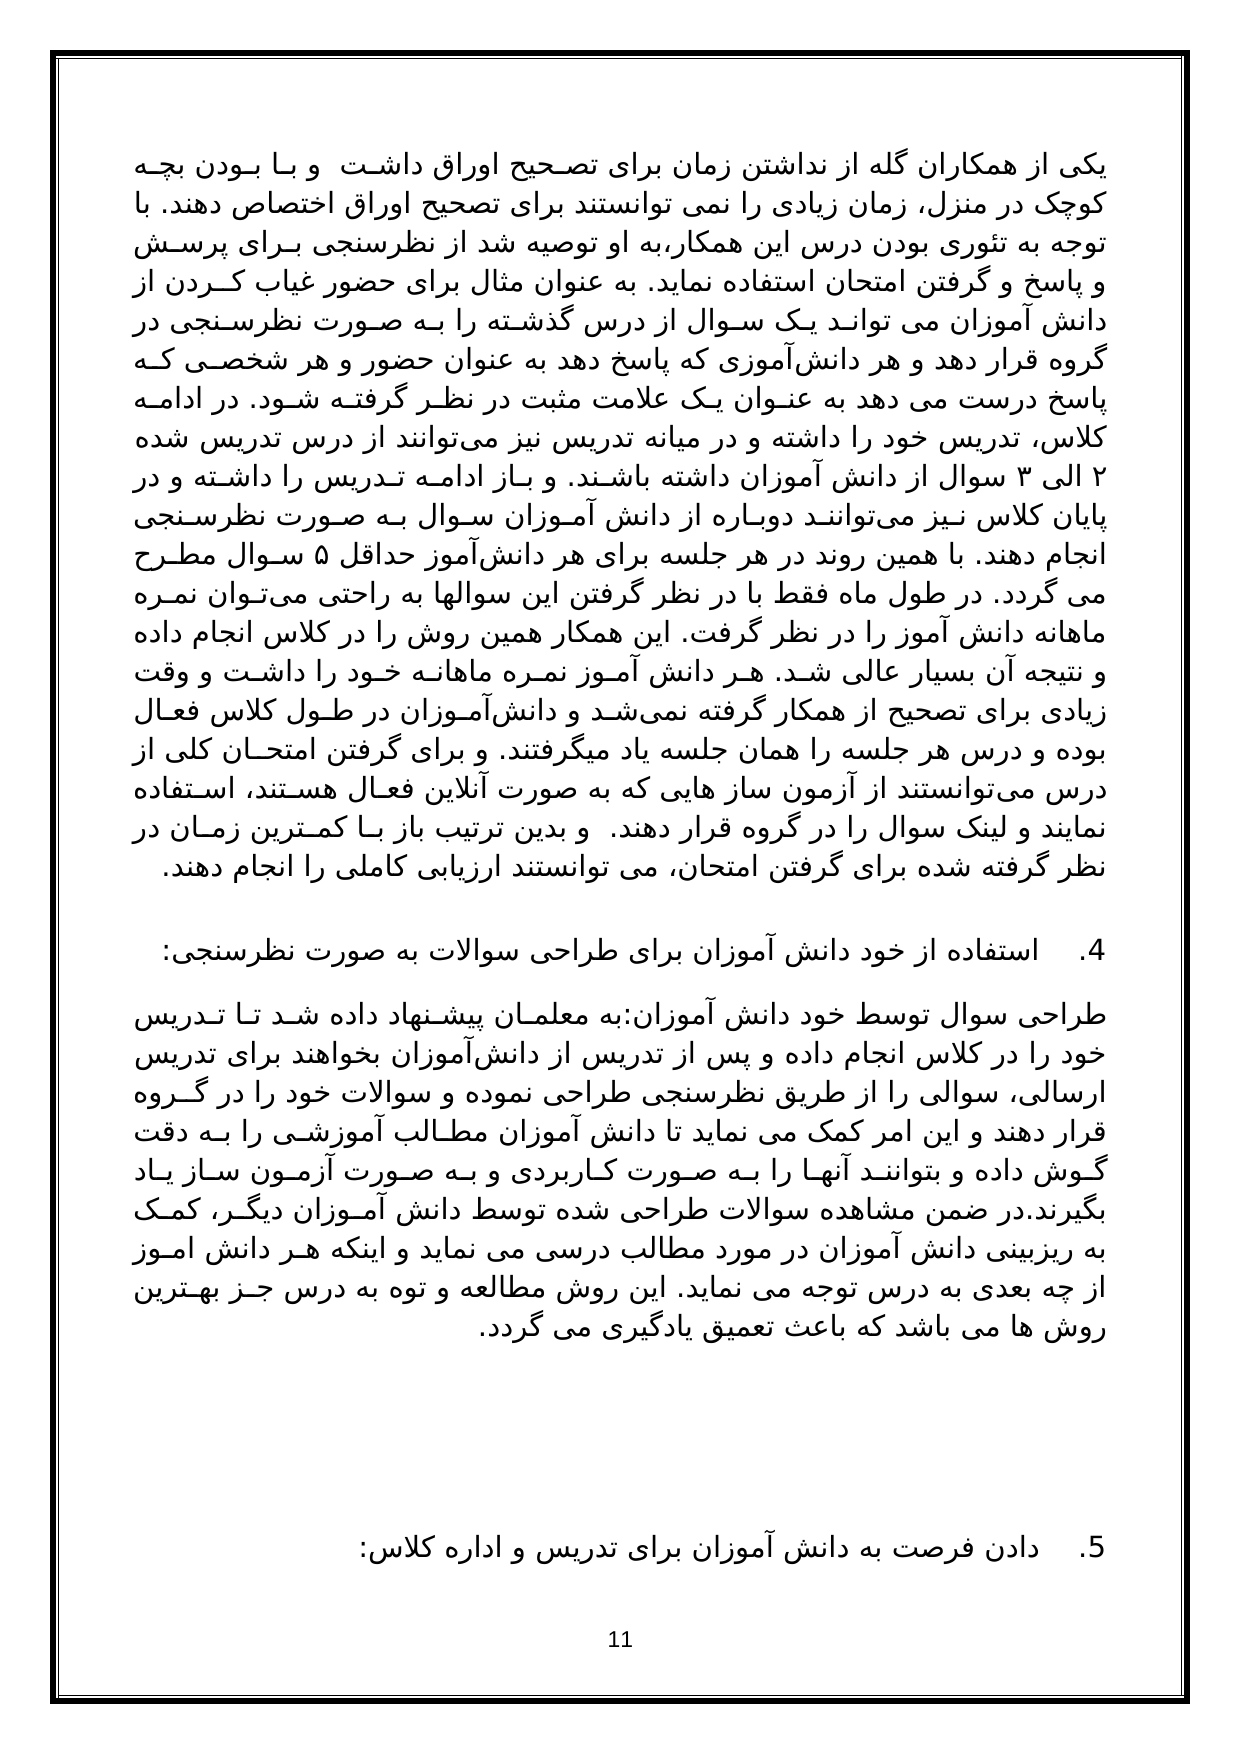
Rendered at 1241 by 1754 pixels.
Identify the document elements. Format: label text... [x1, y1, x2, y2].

list یکی از همکاران گله از نداشتن زمان برای تصحیح اوراق داشت و با بودن بچه کوچک در منزل، زمان زیادی را نمی توانستند برای تصحیح اوراق اختصاص دهند. با توجه به تئوری بودن درس این همکار،به او توصیه شد از نظرسنجی برای پرسش و پاسخ و گرفتن امتحان استفاده نماید. به عنوان مثال برای حضور غیاب کردن از دانش آموزان می تواند یک سوال از درس گذشته را به صورت نظرسنجی در گروه قرار دهد و هر دانش‌آموزی که پاسخ دهد به عنوان حضور و هر شخصی که پاسخ درست می دهد به عنوان یک علامت مثبت در نظر گرفته شود. در ادامه کلاس، تدریس خود را داشته و در میانه تدریس نیز می‌توانند از درس تدریس شده ۲ الی ۳ سوال از دانش آموزان داشته باشند. و باز ادامه تدریس را داشته و در پایان کلاس نیز می‌توانند دوباره از دانش آموزان سوال به صورت نظرسنجی انجام دهند. با همین روند در هر جلسه برای هر دانش‌آموز حداقل ۵ سوال مطرح می گردد. در طول ماه فقط با در نظر گرفتن این سوالها به راحتی می‌توان نمره ماهانه دانش آموز را در نظر گرفت. این همکار همین روش را در کلاس انجام داده و نتیجه آن بسیار عالی شد. هر دانش آموز نمره ماهانه خود را داشت و وقت زیادی برای تصحیح از همکار گرفته نمی‌شد و دانش‌آموزان در طول کلاس فعال بوده و درس هر جلسه را همان جلسه یاد میگرفتند. و برای گرفتن امتحان کلی از درس می‌توانستند از آزمون ساز هایی که به صورت آنلاین فعال هستند، استفاده نمایند و لینک سوال را در گروه قرار دهند. و بدین ترتیب باز با کمترین زمان در نظر گرفته شده برای گرفتن امتحان، می توانستند ارزیابی کاملی را انجام دهند. [133, 148, 1107, 883]
list استفاده از خود دانش آموزان برای طراحی سوالات به صورت نظرسنجی: [133, 933, 1078, 967]
text طراحی سوال توسط خود دانش آموزان:به معلمان پیشنهاد داده شد تا تدریس خود را در کلاس انجام داده و پس از تدریس از دانش‌آموزان بخواهند برای تدریس ارسالی، سوالی را از طریق نظرسنجی طراحی نموده و سوالات خود را در گروه قرار دهند و این امر کمک می نماید تا دانش آموزان مطالب آموزشی را به دقت گوش داده و بتوانند آنها را به صورت کاربردی و به صورت آزمون ساز یاد بگیرند.در ضمن مشاهده سوالات طراحی شده توسط دانش آموزان دیگر، کمک به ریزبینی دانش آموزان در مورد مطالب درسی می نماید و اینکه هر دانش اموز از چه بعدی به درس توجه می نماید. این روش مطالعه و توه به درس جز بهترین روش ها می باشد که باعث تعمیق یادگیری می گردد. [133, 997, 1107, 1343]
list دادن فرصت به دانش آموزان برای تدریس و اداره کلاس: [133, 1531, 1078, 1564]
